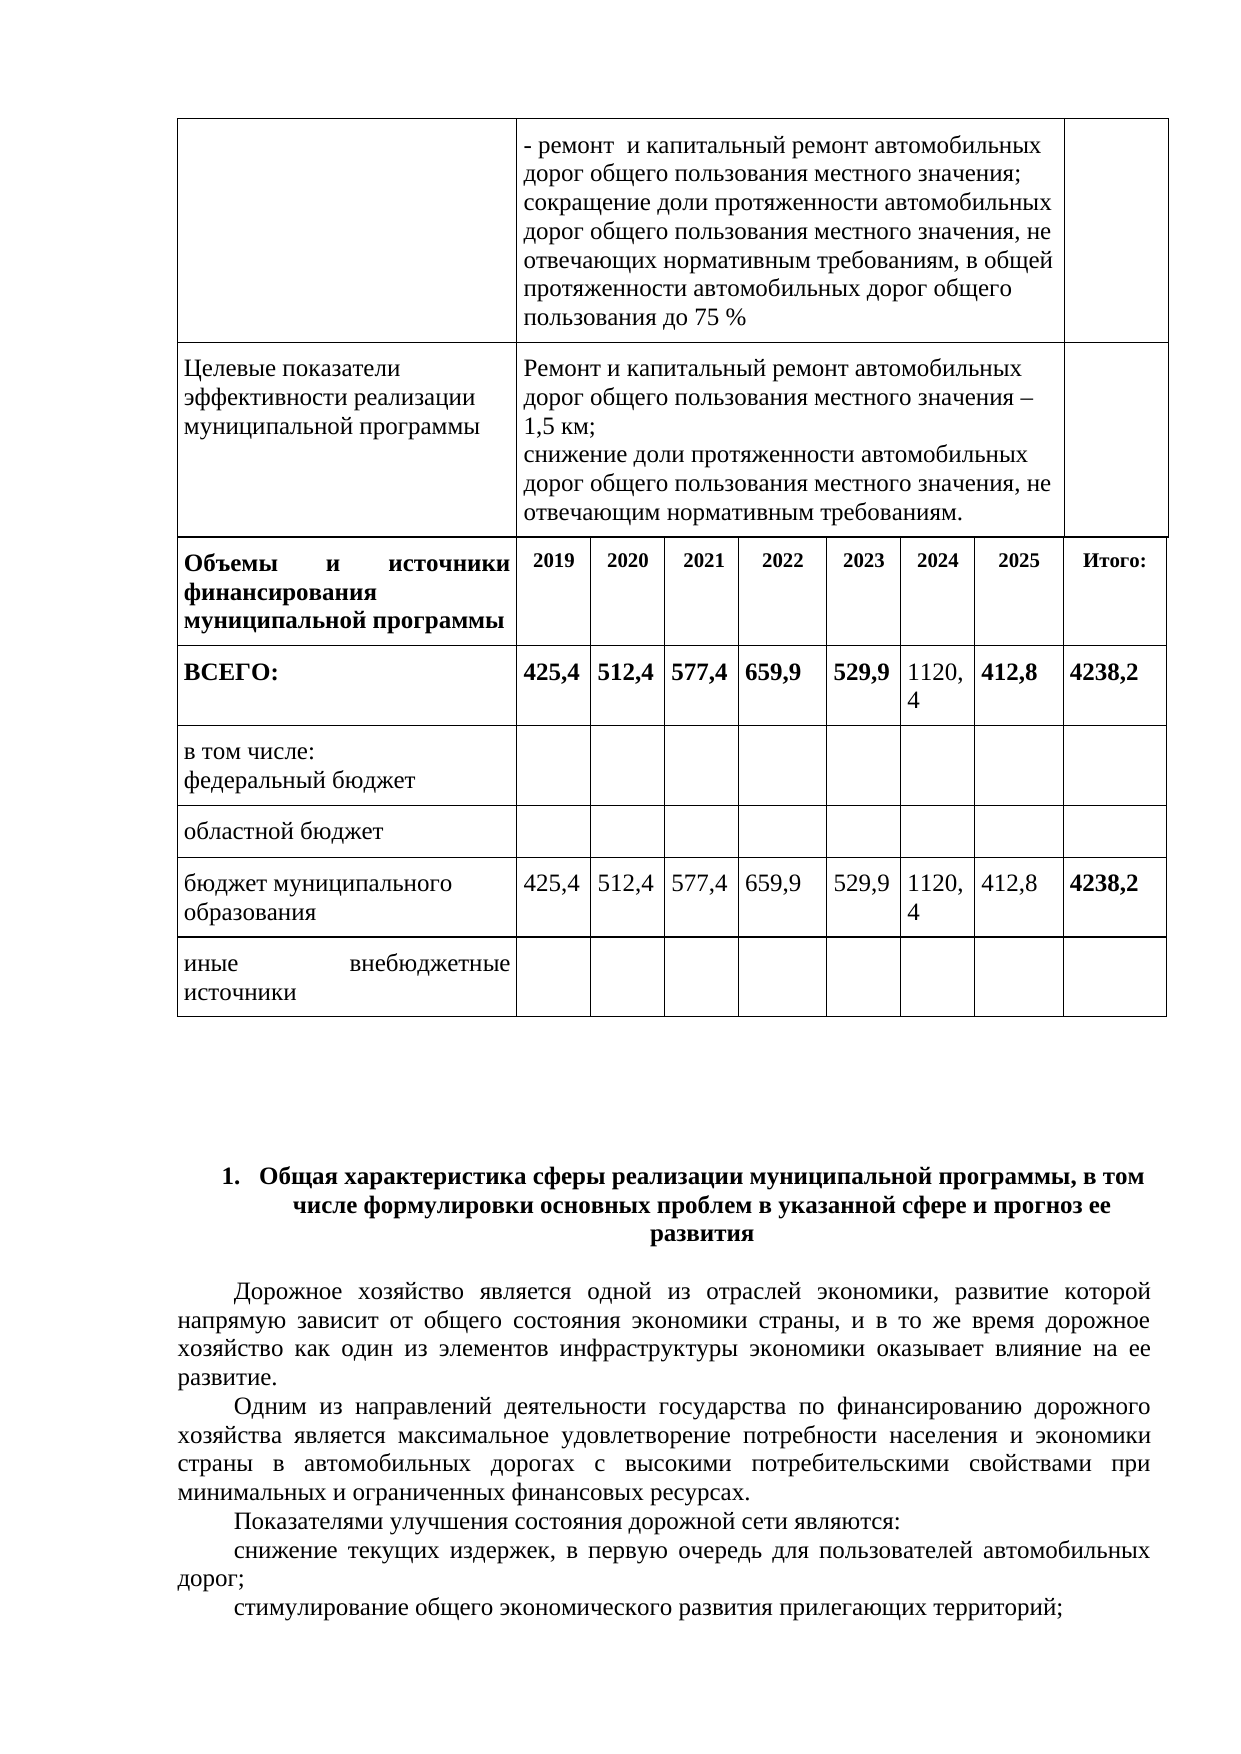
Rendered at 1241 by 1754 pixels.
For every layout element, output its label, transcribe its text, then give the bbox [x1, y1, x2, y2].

table_cell [591, 726, 664, 804]
table_cell бюджет муниципального образования [178, 858, 516, 936]
table_cell [665, 726, 738, 804]
table_cell [739, 806, 826, 857]
table_cell 2025 [975, 538, 1063, 645]
table_cell областной бюджет [178, 806, 516, 857]
table_cell 4238,2 [1064, 858, 1166, 936]
table_cell [827, 938, 900, 1016]
table_cell 425,4 [517, 646, 590, 725]
table_cell [517, 726, 590, 804]
table_cell 2022 [739, 538, 826, 645]
table_cell Итого: [1064, 538, 1166, 645]
table_cell 577,4 [665, 858, 738, 936]
table_cell [739, 726, 826, 804]
table_cell ВСЕГО: [178, 646, 516, 725]
table_cell 412,8 [975, 646, 1063, 725]
text Показателями улучшения состояния дорожной сети являются: [177, 1506, 1152, 1535]
table_cell [665, 938, 738, 1016]
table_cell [517, 119, 1064, 342]
table_cell [1065, 119, 1168, 342]
table_cell 425,4 [517, 858, 590, 936]
table_cell [975, 726, 1063, 804]
table_cell [1065, 343, 1168, 536]
table_cell [517, 806, 590, 857]
text стимулирование общего экономического развития прилегающих территорий; [177, 1592, 1152, 1621]
table_cell 2023 [827, 538, 900, 645]
table_cell 659,9 [739, 646, 826, 725]
table_cell 512,4 [591, 858, 664, 936]
table_cell 2020 [591, 538, 664, 645]
table_cell 2021 [665, 538, 738, 645]
table_cell 2024 [901, 538, 974, 645]
text снижение текущих издержек, в первую очередь для пользователей автомобильных дорог; [177, 1535, 1152, 1592]
table_cell 1120,4 [901, 646, 974, 725]
table_cell 2019 [517, 538, 590, 645]
table_cell Объемы и источники финансирования муниципальной программы [178, 538, 516, 645]
table_cell [901, 726, 974, 804]
table_cell [665, 806, 738, 857]
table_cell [178, 119, 516, 342]
table_cell 529,9 [827, 646, 900, 725]
table_cell [975, 938, 1063, 1016]
table_cell [517, 938, 590, 1016]
table_cell 412,8 [975, 858, 1063, 936]
table_cell [901, 806, 974, 857]
table_cell 4238,2 [1064, 646, 1166, 725]
table_cell [591, 938, 664, 1016]
table_cell 1120,4 [901, 858, 974, 936]
table_cell Целевые показатели эффективности реализации муниципальной программы [178, 343, 516, 536]
table_cell [827, 726, 900, 804]
table_cell иные внебюджетные источники [178, 938, 516, 1016]
list Общая характеристика сферы реализации муниципальной программы, в том числе формулировки основных проблем в указанной сфере и прогноз ее развития [215, 1161, 1152, 1247]
table_cell [1064, 806, 1166, 857]
table_cell 659,9 [739, 858, 826, 936]
table_cell [739, 938, 826, 1016]
table_cell [1064, 726, 1166, 804]
table_cell [827, 806, 900, 857]
table_cell [975, 806, 1063, 857]
table_cell 512,4 [591, 646, 664, 725]
table_cell [1064, 938, 1166, 1016]
table_cell [901, 938, 974, 1016]
table_cell в том числе: федеральный бюджет [178, 726, 516, 804]
table_cell [591, 806, 664, 857]
text Одним из направлений деятельности государства по финансированию дорожного хозяйства является максимальное удовлетворение потребности населения и экономики страны в автомобильных дорогах с высокими потребительскими свойствами при минимальных и ограниченных финансовых ресурсах. [177, 1391, 1152, 1506]
table_cell Ремонт и капитальный ремонт автомобильных дорог общего пользования местного значения – ; снижение доли протяженности автомобильных дорог общего пользования местного значения, не отвечающим нормативным требованиям. [517, 343, 1064, 536]
table_cell 577,4 [665, 646, 738, 725]
text Дорожное хозяйство является одной из отраслей экономики, развитие которой напрямую зависит от общего состояния экономики страны, и в то же время дорожное хозяйство как один из элементов инфраструктуры экономики оказывает влияние на ее развитие. [177, 1276, 1152, 1391]
table_cell 529,9 [827, 858, 900, 936]
